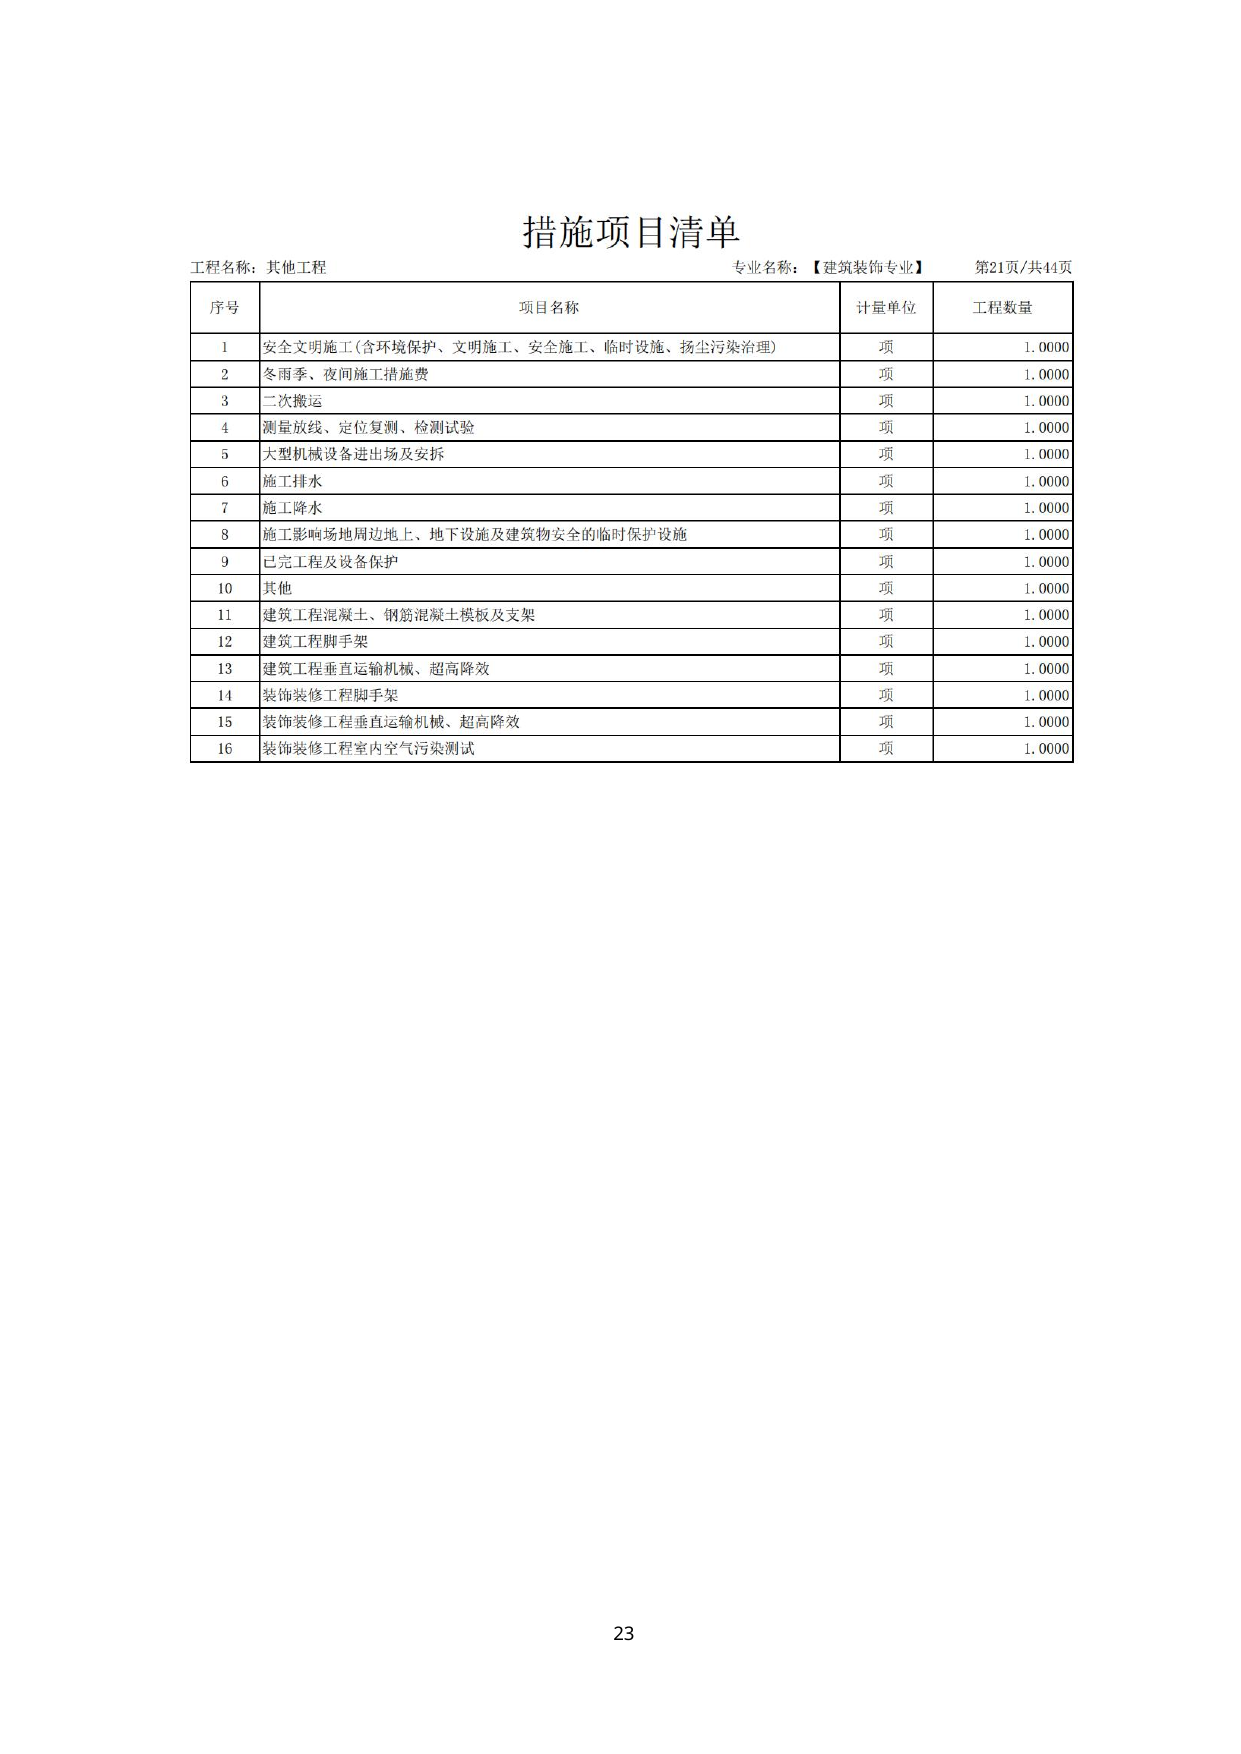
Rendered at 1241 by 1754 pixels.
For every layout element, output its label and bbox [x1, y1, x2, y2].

picture [118, 163, 1122, 1561]
